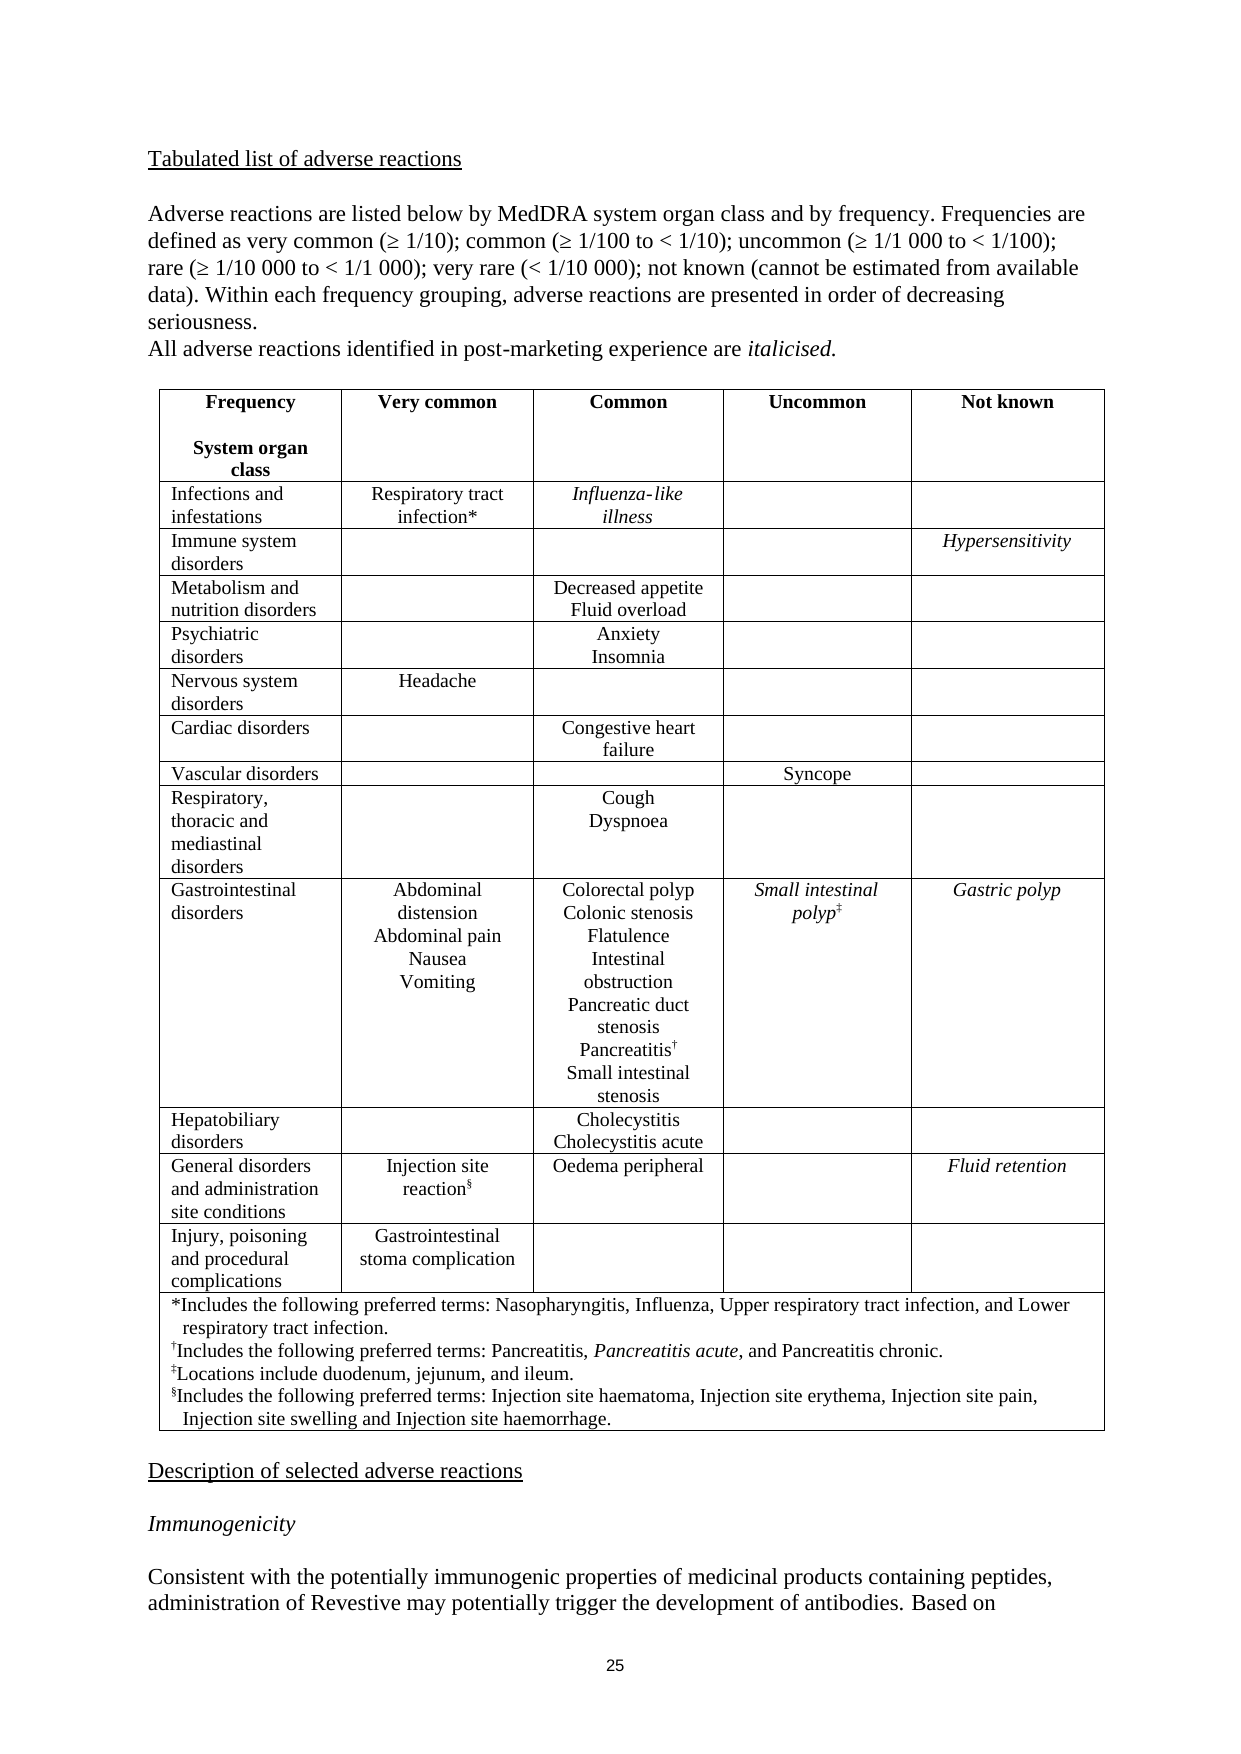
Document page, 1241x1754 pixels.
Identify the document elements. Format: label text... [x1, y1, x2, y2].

table_cell [534, 1224, 723, 1292]
table_cell Small intestinal polyp‡ [724, 879, 911, 1107]
table_cell [724, 529, 911, 574]
text Tabulated list of adverse reactions [148, 145, 1092, 172]
table_cell [724, 576, 911, 621]
table_cell Gastrointestinal disorders [160, 879, 341, 1107]
table_cell [342, 1108, 533, 1153]
table_cell [724, 1108, 911, 1153]
table_cell Injection site reaction§ [342, 1154, 533, 1223]
table_cell [724, 482, 911, 528]
table_cell Immune system disorders [160, 529, 341, 574]
table_cell [724, 622, 911, 668]
table_cell Gastric polyp [912, 879, 1104, 1107]
table_cell Respiratory tract infection* [342, 482, 533, 528]
table_cell [342, 762, 533, 785]
table_cell Infections and infestations [160, 482, 341, 528]
table_cell [912, 1108, 1104, 1153]
table_cell Metabolism and nutrition disorders [160, 576, 341, 621]
table_header Uncommon [724, 390, 911, 481]
table_cell Syncope [724, 762, 911, 785]
table_cell Colorectal polyp Colonic stenosis Flatulence Intestinal obstruction Pancreatic duct stenosis Pancreatitis† Small intestinal stenosis [534, 879, 723, 1107]
table_cell [342, 622, 533, 668]
table_cell [342, 529, 533, 574]
table_cell [912, 1224, 1104, 1292]
table_cell [912, 786, 1104, 877]
text Adverse reactions are listed below by MedDRA system organ class and by frequency. Frequencies are defined as very common (≥ 1/10); common (≥ 1/100 to < 1/10); uncommon (≥ 1/1 000 to < 1/100); rare (≥ 1/10 000 to < 1/1 000); very rare (< 1/10 000); not known (cannot be estimated from available data). Within each frequency grouping, adverse reactions are presented in order of decreasing seriousness. [148, 199, 1092, 335]
table_cell [912, 622, 1104, 668]
table_cell Cough Dyspnoea [534, 786, 723, 877]
table_cell Congestive heart failure [534, 716, 723, 761]
text All adverse reactions identified in post-marketing experience are italicised. [148, 335, 1092, 362]
table_cell [342, 576, 533, 621]
table_cell Oedema peripheral [534, 1154, 723, 1223]
table_cell [912, 762, 1104, 785]
table_cell [534, 669, 723, 714]
table_cell *Includes the following preferred terms: Nasopharyngitis, Influenza, Upper respiratory tract infection, and Lower respiratory tract infection. †Includes the following preferred terms: Pancreatitis, Pancreatitis acute, and Pancreatitis chronic. ‡Locations include duodenum, jejunum, and ileum. §Includes the following preferred terms: Injection site haematoma, Injection site erythema, Injection site pain, Injection site swelling and Injection site haemorrhage. [160, 1293, 1104, 1430]
table_cell Abdominal distension Abdominal pain Nausea Vomiting [342, 879, 533, 1107]
table_cell [342, 716, 533, 761]
table_cell [724, 669, 911, 714]
table_cell Cholecystitis Cholecystitis acute [534, 1108, 723, 1153]
table_cell [534, 762, 723, 785]
table_cell [534, 529, 723, 574]
text Description of selected adverse reactions [148, 1457, 1092, 1484]
table_header Frequency System organ class [160, 390, 341, 481]
table_cell Headache [342, 669, 533, 714]
table_cell [724, 786, 911, 877]
table_cell [912, 716, 1104, 761]
table_cell Hepatobiliary disorders [160, 1108, 341, 1153]
table_header Not known [912, 390, 1104, 481]
table_cell Injury, poisoning and procedural complications [160, 1224, 341, 1292]
table_cell Cardiac disorders [160, 716, 341, 761]
table_cell Anxiety Insomnia [534, 622, 723, 668]
table_cell [912, 482, 1104, 528]
table_cell [342, 786, 533, 877]
table_cell [912, 669, 1104, 714]
text Immunogenicity [148, 1510, 1092, 1537]
table_cell [724, 1154, 911, 1223]
table_cell [912, 576, 1104, 621]
table_header Very common [342, 390, 533, 481]
table_cell Vascular disorders [160, 762, 341, 785]
table_cell General disorders and administration site conditions [160, 1154, 341, 1223]
table_cell Fluid retention [912, 1154, 1104, 1223]
table_cell Respiratory, thoracic and mediastinal disorders [160, 786, 341, 877]
table_cell Influenza-like illness [534, 482, 723, 528]
table_header Common [534, 390, 723, 481]
table_cell [724, 1224, 911, 1292]
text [148, 1563, 1092, 1616]
table_cell [724, 716, 911, 761]
table_cell Decreased appetite Fluid overload [534, 576, 723, 621]
table_cell Nervous system disorders [160, 669, 341, 714]
table_cell Hypersensitivity [912, 529, 1104, 574]
table_cell Gastrointestinal stoma complication [342, 1224, 533, 1292]
table_cell Psychiatric disorders [160, 622, 341, 668]
